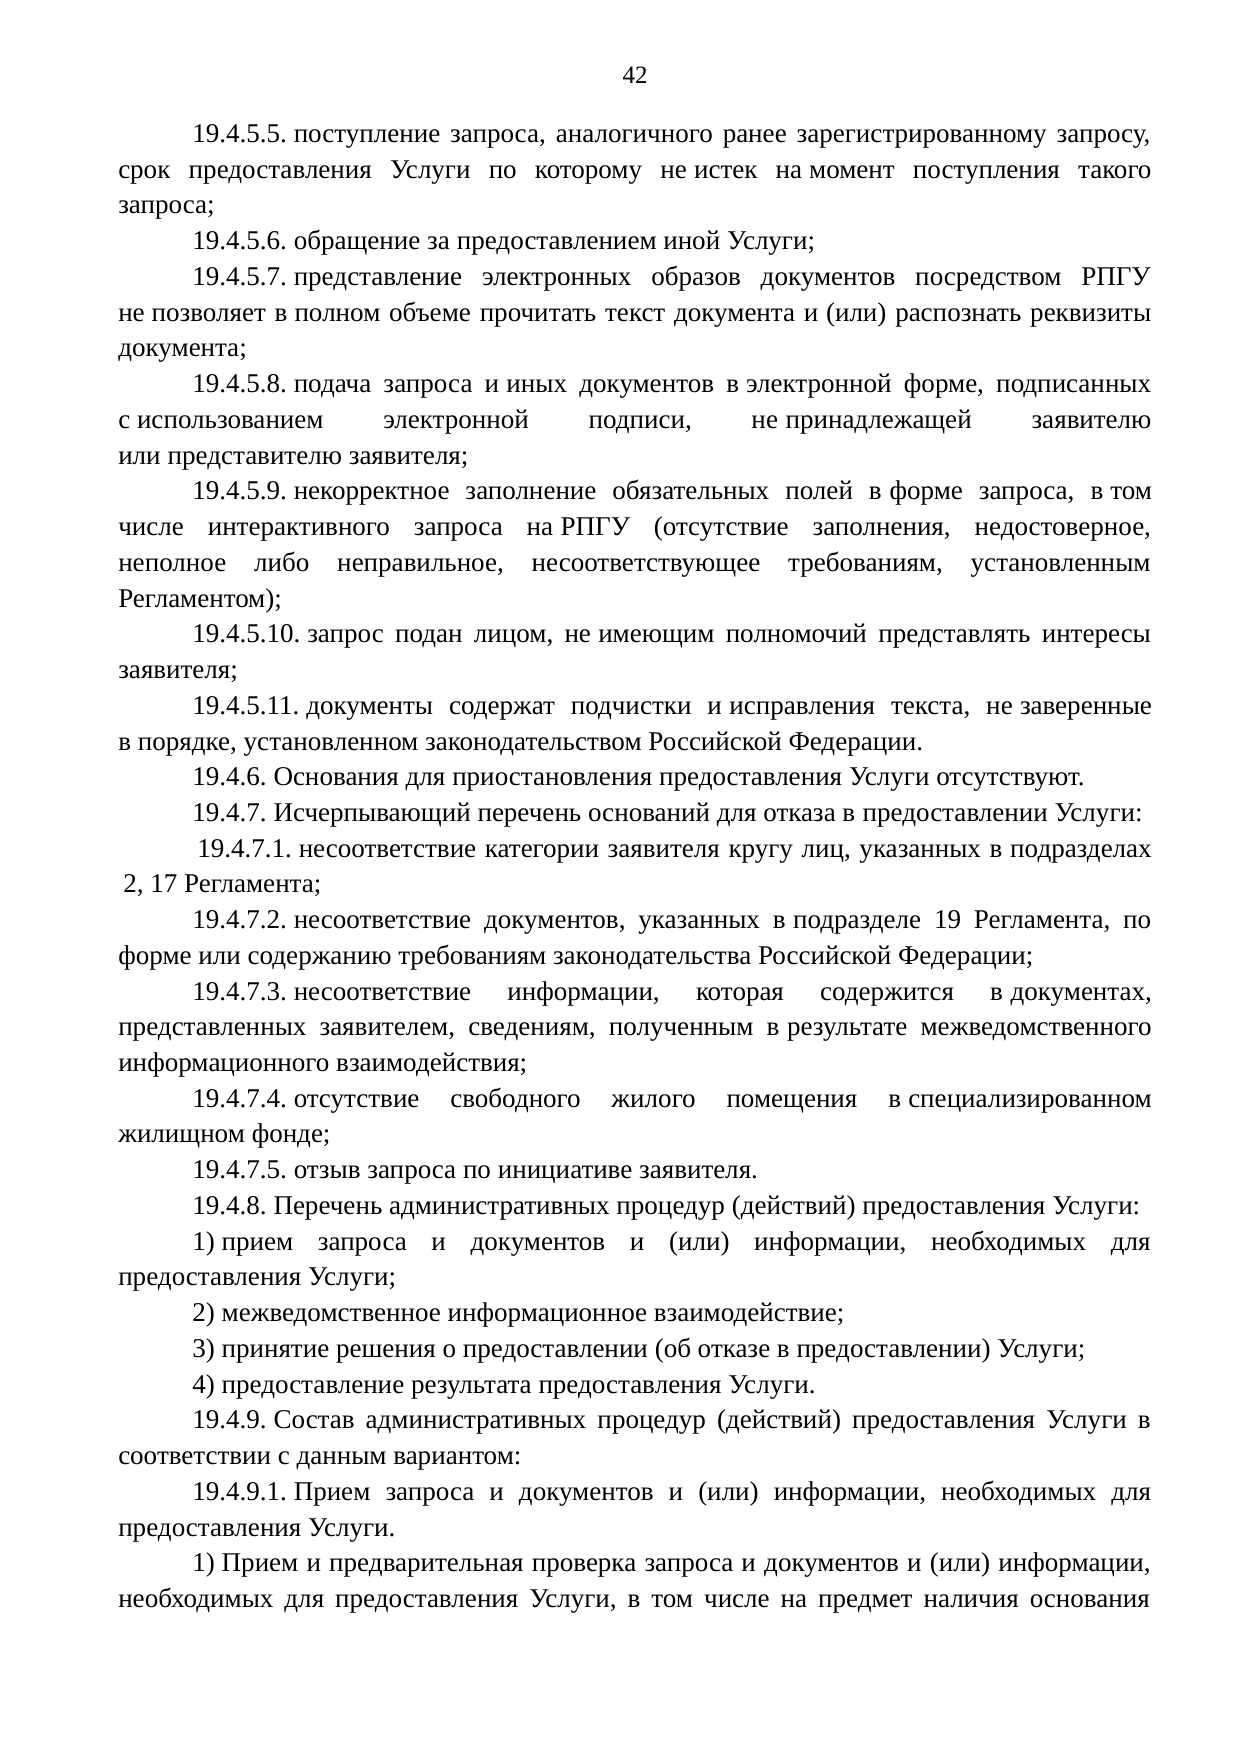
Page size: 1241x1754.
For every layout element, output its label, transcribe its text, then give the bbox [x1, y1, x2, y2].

text 19.4.7.4. отсутствие свободного жилого помещения в специализированном жилищном фонде; [118, 1082, 1152, 1149]
text 19.4.7.3. несоответствие информации, которая содержится в документах, представленных заявителем, сведениям, полученным в результате межведомственного информационного взаимодействия; [118, 975, 1152, 1077]
text 19.4.7.1. несоответствие категории заявителя кругу лиц, указанных в подразделах 2, 17 Регламента; [123, 832, 1152, 899]
text 19.4.5.9. некорректное заполнение обязательных полей в форме запроса, в том числе интерактивного запроса на РПГУ (отсутствие заполнения, недостоверное, неполное либо неправильное, несоответствующее требованиям, установленным Регламентом); [118, 474, 1152, 613]
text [118, 1546, 1152, 1613]
text 19.4.7.2. несоответствие документов, указанных в подразделе 19 Регламента, по форме или содержанию требованиям законодательства Российской Федерации; [118, 903, 1152, 970]
text 19.4.7.5. отзыв запроса по инициативе заявителя. [118, 1153, 1152, 1184]
text 19.4.5.5. поступление запроса, аналогичного ранее зарегистрированному запросу, срок предоставления Услуги по которому не истек на момент поступления такого запроса; [118, 117, 1152, 220]
text 1) прием запроса и документов и (или) информации, необходимых для предоставления Услуги; [118, 1225, 1152, 1292]
text 19.4.5.7. представление электронных образов документов посредством РПГУ не позволяет в полном объеме прочитать текст документа и (или) распознать реквизиты документа; [118, 260, 1152, 363]
text 19.4.5.8. подача запроса и иных документов в электронной форме, подписанных с использованием электронной подписи, не принадлежащей заявителю или представителю заявителя; [118, 367, 1152, 470]
text 19.4.5.10. запрос подан лицом, не имеющим полномочий представлять интересы заявителя; [118, 617, 1152, 684]
text 4) предоставление результата предоставления Услуги. [118, 1368, 1152, 1399]
text 19.4.7. Исчерпывающий перечень оснований для отказа в предоставлении Услуги: [118, 796, 1152, 827]
text 19.4.9. Состав административных процедур (действий) предоставления Услуги в соответствии с данным вариантом: [118, 1403, 1152, 1470]
text 19.4.8. Перечень административных процедур (действий) предоставления Услуги: [118, 1189, 1152, 1220]
text 3) принятие решения о предоставлении (об отказе в предоставлении) Услуги; [118, 1332, 1152, 1363]
text 19.4.6. Основания для приостановления предоставления Услуги отсутствуют. [118, 760, 1152, 791]
text 19.4.5.6. обращение за предоставлением иной Услуги; [118, 224, 1152, 256]
text 2) межведомственное информационное взаимодействие; [118, 1296, 1152, 1327]
text 19.4.5.11. документы содержат подчистки и исправления текста, не заверенные в порядке, установленном законодательством Российской Федерации. [118, 689, 1152, 756]
text 19.4.9.1. Прием запроса и документов и (или) информации, необходимых для предоставления Услуги. [118, 1475, 1152, 1542]
